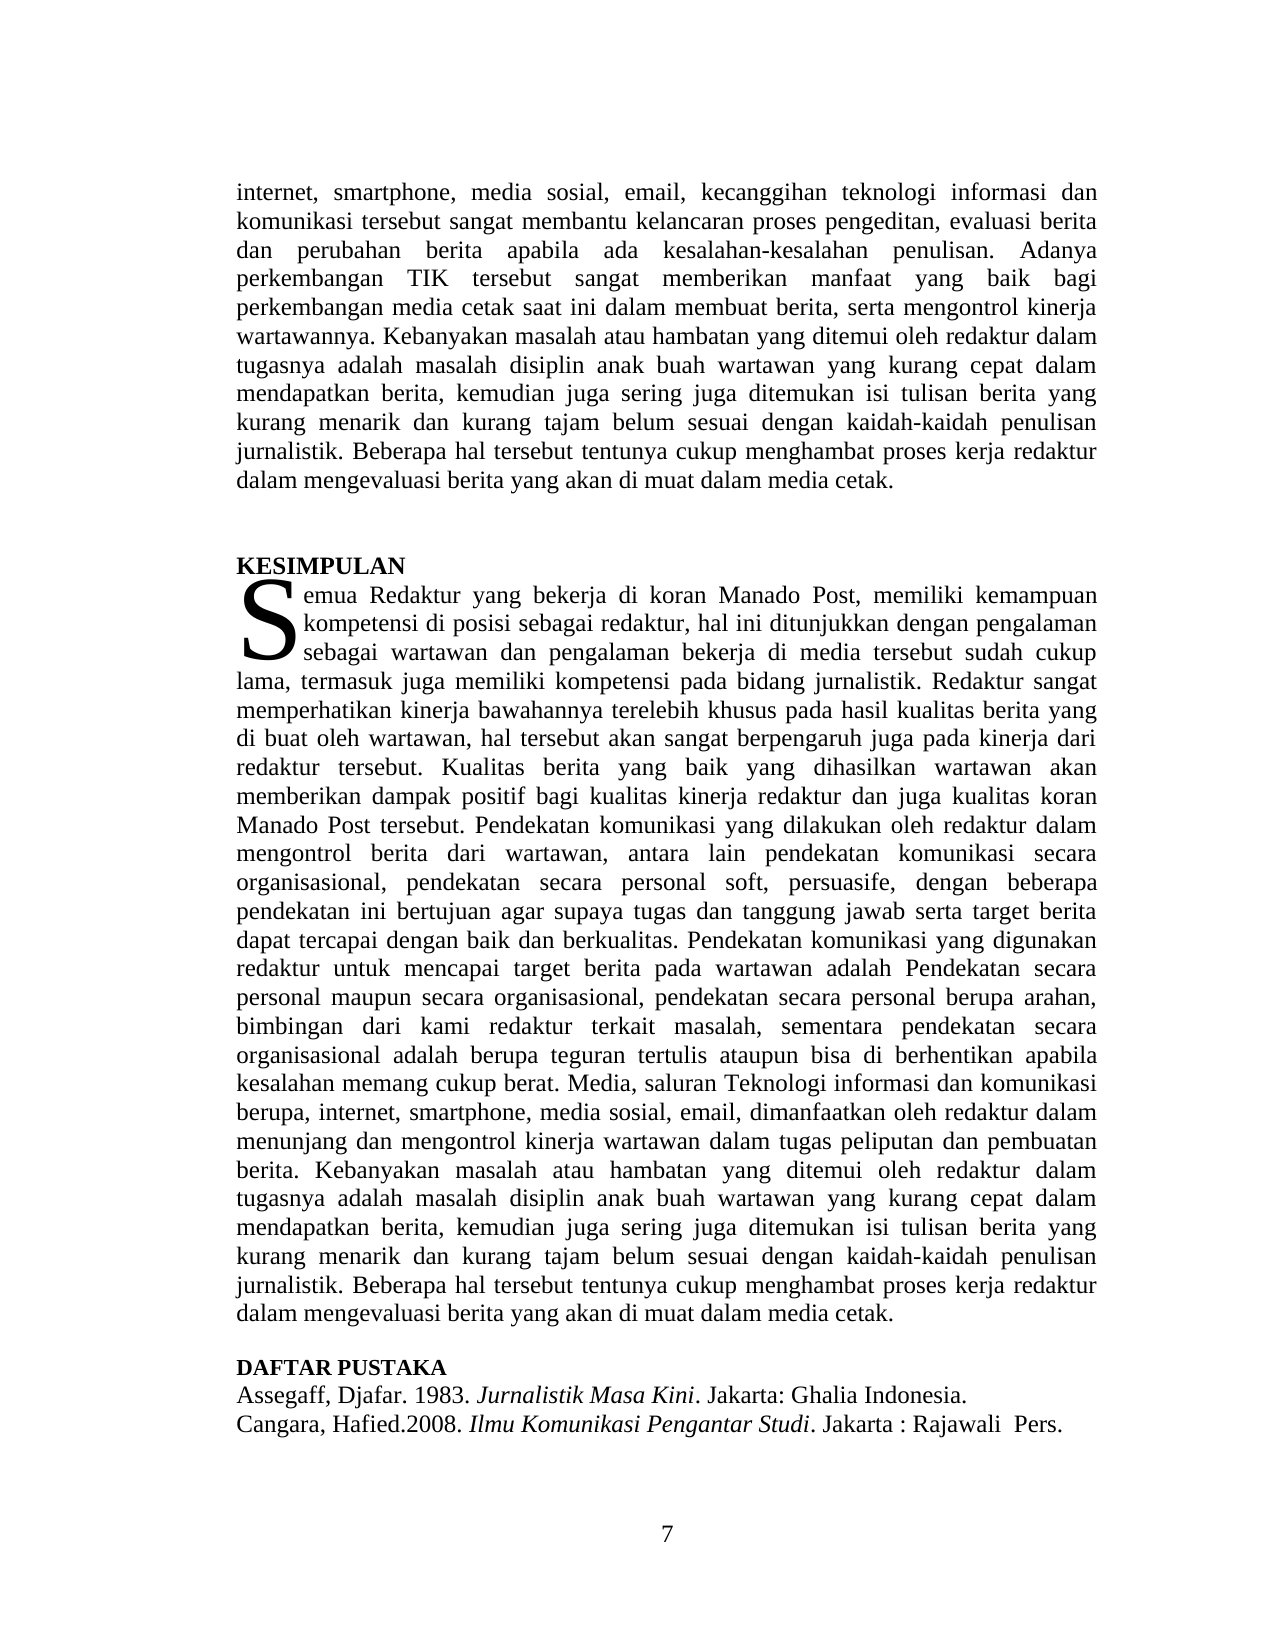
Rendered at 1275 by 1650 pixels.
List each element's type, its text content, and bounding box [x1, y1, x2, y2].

text Cangara, Hafied.2008. Ilmu Komunikasi Pengantar Studi. Jakarta : Rajawali Pers. [236, 1409, 1098, 1437]
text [236, 177, 1098, 493]
text emua Redaktur yang bekerja di koran Manado Post, memiliki kemampuan kompetensi di posisi sebagai redaktur, hal ini ditunjukkan dengan pengalaman sebagai wartawan dan pengalaman bekerja di media tersebut sudah cukup lama, termasuk juga memiliki kompetensi pada bidang jurnalistik. Redaktur sangat memperhatikan kinerja bawahannya terelebih khusus pada hasil kualitas berita yang di buat oleh wartawan, hal tersebut akan sangat berpengaruh juga pada kinerja dari redaktur tersebut. Kualitas berita yang baik yang dihasilkan wartawan akan memberikan dampak positif bagi kualitas kinerja redaktur dan juga kualitas koran Manado Post tersebut. Pendekatan komunikasi yang dilakukan oleh redaktur dalam mengontrol berita dari wartawan, antara lain pendekatan komunikasi secara organisasional, pendekatan secara personal soft, persuasife, dengan beberapa pendekatan ini bertujuan agar supaya tugas dan tanggung jawab serta target berita dapat tercapai dengan baik dan berkualitas. Pendekatan komunikasi yang digunakan redaktur untuk mencapai target berita pada wartawan adalah Pendekatan secara personal maupun secara organisasional, pendekatan secara personal berupa arahan, bimbingan dari kami redaktur terkait masalah, sementara pendekatan secara organisasional adalah berupa teguran tertulis ataupun bisa di berhentikan apabila kesalahan memang cukup berat. Media, saluran Teknologi informasi dan komunikasi berupa, internet, smartphone, media sosial, email, dimanfaatkan oleh redaktur dalam menunjang dan mengontrol kinerja wartawan dalam tugas peliputan dan pembuatan berita. Kebanyakan masalah atau hambatan yang ditemui oleh redaktur dalam tugasnya adalah masalah disiplin anak buah wartawan yang kurang cepat dalam mendapatkan berita, kemudian juga sering juga ditemukan isi tulisan berita yang kurang menarik dan kurang tajam belum sesuai dengan kaidah-kaidah penulisan jurnalistik. Beberapa hal tersebut tentunya cukup menghambat proses kerja redaktur dalam mengevaluasi berita yang akan di muat dalam media cetak. [236, 580, 1098, 1327]
text KESIMPULAN [236, 551, 1098, 580]
text DAFTAR PUSTAKA [236, 1353, 1098, 1380]
text Assegaff, Djafar. 1983. Jurnalistik Masa Kini. Jakarta: Ghalia Indonesia. [236, 1380, 1098, 1409]
